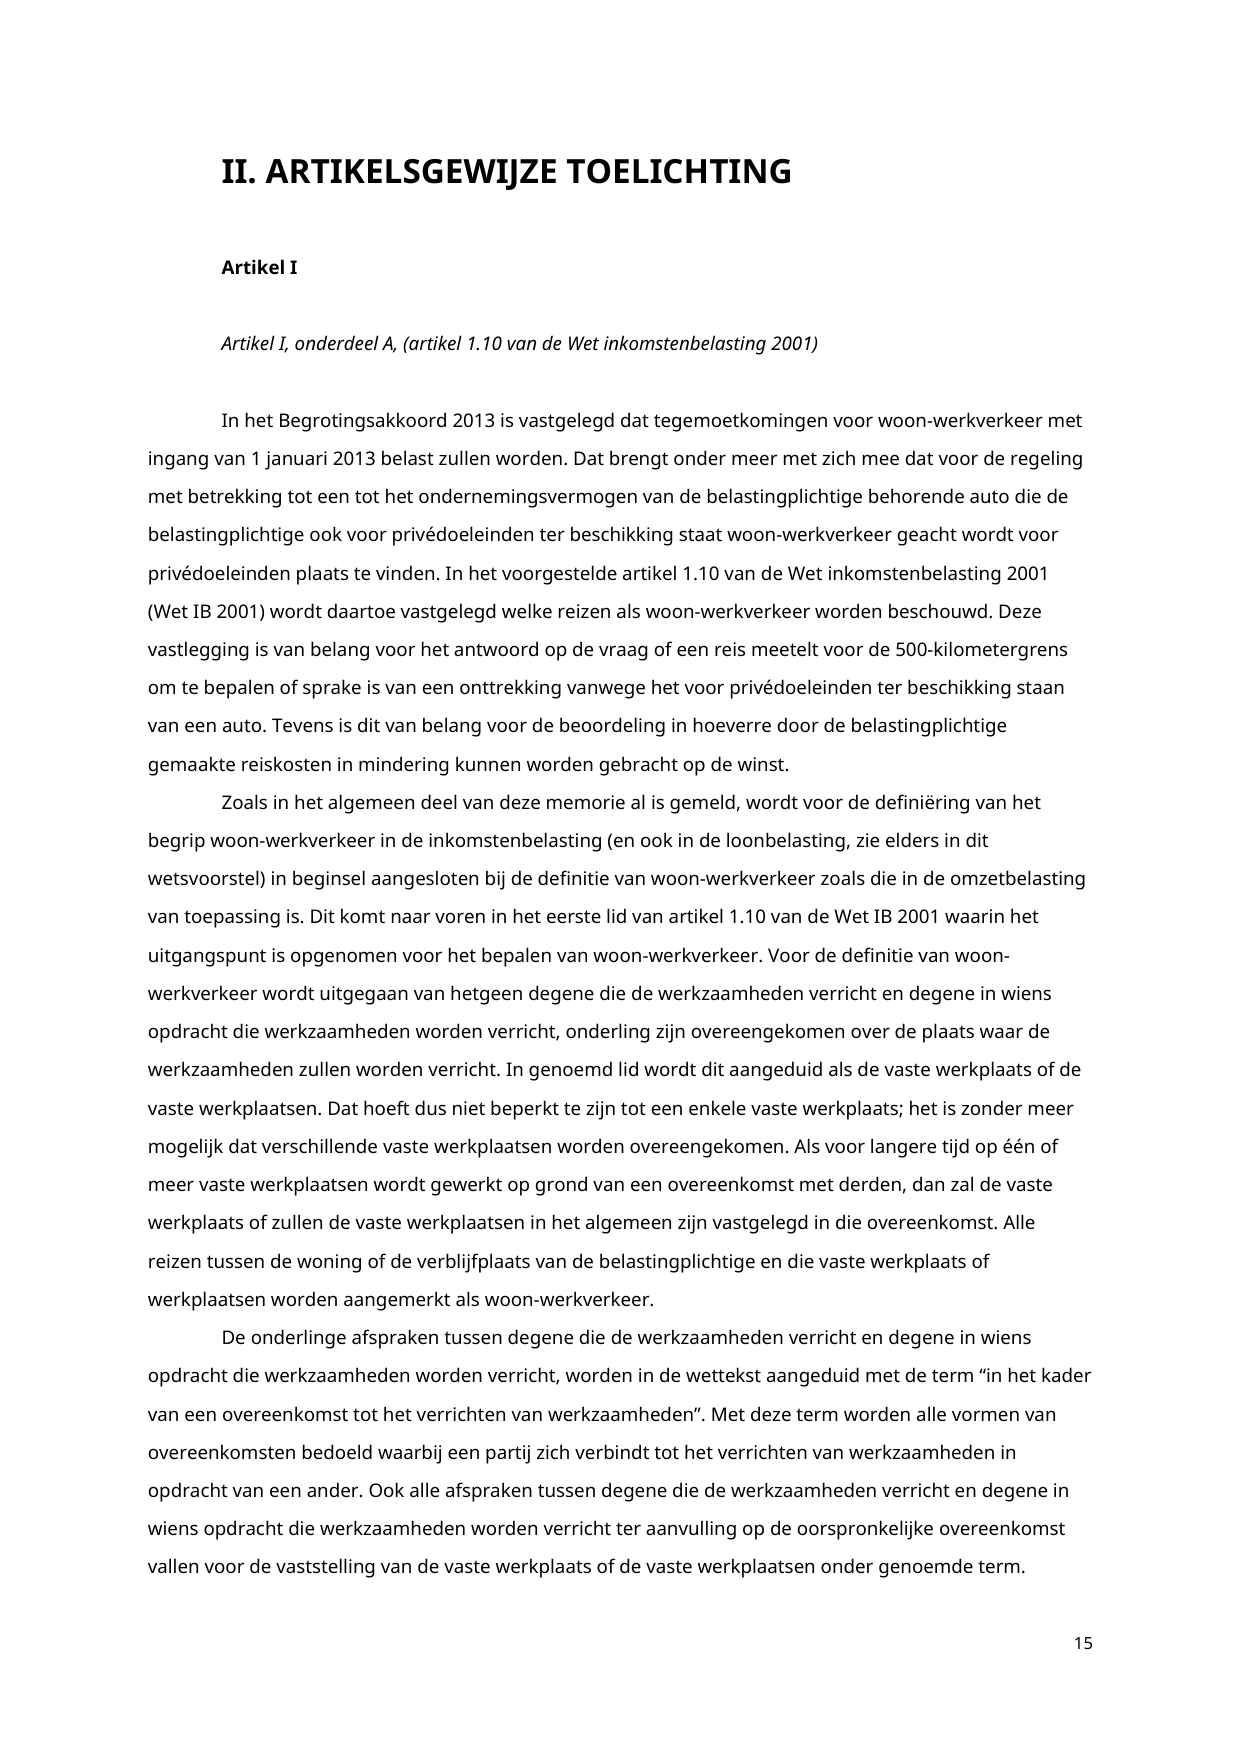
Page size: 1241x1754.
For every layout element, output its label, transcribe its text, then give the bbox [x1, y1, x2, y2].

text Zoals in het algemeen deel van deze memorie al is gemeld, wordt voor de definiëring van het begrip woon-werkverkeer in de inkomstenbelasting (en ook in de loonbelasting, zie elders in dit wetsvoorstel) in beginsel aangesloten bij de definitie van woon-werkverkeer zoals die in de omzetbelasting van toepassing is. Dit komt naar voren in het eerste lid van artikel 1.10 van de Wet IB 2001 waarin het uitgangspunt is opgenomen voor het bepalen van woon-werkverkeer. Voor de definitie van woon-werkverkeer wordt uitgegaan van hetgeen degene die de werkzaamheden verricht en degene in wiens opdracht die werkzaamheden worden verricht, onderling zijn overeengekomen over de plaats waar de werkzaamheden zullen worden verricht. In genoemd lid wordt dit aangeduid als de vaste werkplaats of de vaste werkplaatsen. Dat hoeft dus niet beperkt te zijn tot een enkele vaste werkplaats; het is zonder meer mogelijk dat verschillende vaste werkplaatsen worden overeengekomen. Als voor langere tijd op één of meer vaste werkplaatsen wordt gewerkt op grond van een overeenkomst met derden, dan zal de vaste werkplaats of zullen de vaste werkplaatsen in het algemeen zijn vastgelegd in die overeenkomst. Alle reizen tussen de woning of de verblijfplaats van de belastingplichtige en die vaste werkplaats of werkplaatsen worden aangemerkt als woon-werkverkeer. [148, 789, 1093, 1312]
text In het Begrotingsakkoord 2013 is vastgelegd dat tegemoetkomingen voor woon-werkverkeer met ingang van 1 januari 2013 belast zullen worden. Dat brengt onder meer met zich mee dat voor de regeling met betrekking tot een tot het ondernemingsvermogen van de belastingplichtige behorende auto die de belastingplichtige ook voor privédoeleinden ter beschikking staat woon-werkverkeer geacht wordt voor privédoeleinden plaats te vinden. In het voorgestelde artikel 1.10 van de Wet inkomstenbelasting 2001 (Wet IB 2001) wordt daartoe vastgelegd welke reizen als woon-werkverkeer worden beschouwd. Deze vastlegging is van belang voor het antwoord op de vraag of een reis meetelt voor de 500-kilometergrens om te bepalen of sprake is van een onttrekking vanwege het voor privédoeleinden ter beschikking staan van een auto. Tevens is dit van belang voor de beoordeling in hoeverre door de belastingplichtige gemaakte reiskosten in mindering kunnen worden gebracht op de winst. [148, 407, 1093, 776]
text Artikel I, onderdeel A, (artikel 1.10 van de Wet inkomstenbelasting 2001) [148, 330, 1093, 356]
text Artikel I [148, 254, 1093, 279]
text II. ARTIKELSGEWIJZE TOELICHTING [148, 148, 1093, 193]
text De onderlinge afspraken tussen degene die de werkzaamheden verricht en degene in wiens opdracht die werkzaamheden worden verricht, worden in de wettekst aangeduid met de term “in het kader van een overeenkomst tot het verrichten van werkzaamheden”. Met deze term worden alle vormen van overeenkomsten bedoeld waarbij een partij zich verbindt tot het verrichten van werkzaamheden in opdracht van een ander. Ook alle afspraken tussen degene die de werkzaamheden verricht en degene in wiens opdracht die werkzaamheden worden verricht ter aanvulling op de oorspronkelijke overeenkomst vallen voor de vaststelling van de vaste werkplaats of de vaste werkplaatsen onder genoemde term. [148, 1324, 1093, 1579]
